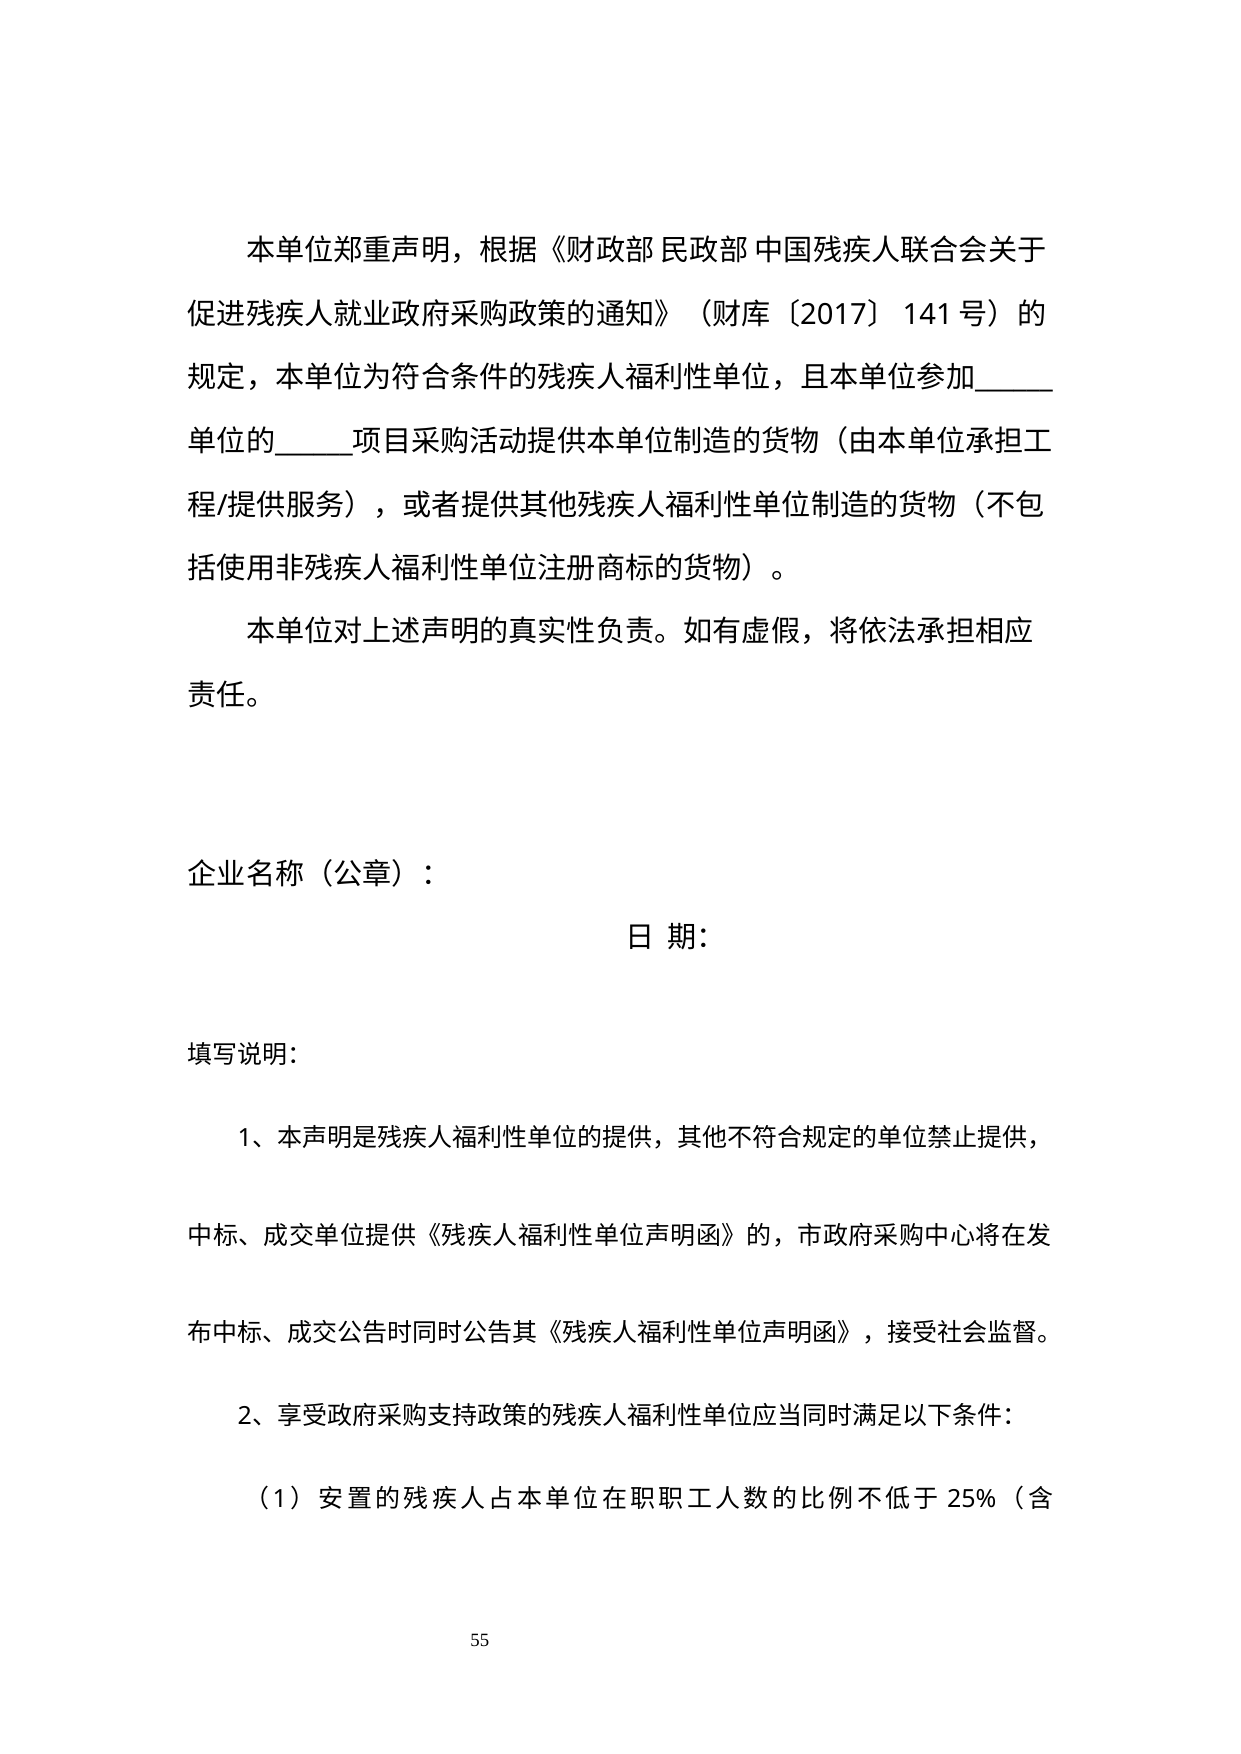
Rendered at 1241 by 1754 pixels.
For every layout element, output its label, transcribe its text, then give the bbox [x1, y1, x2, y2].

text 1、本声明是残疾人福利性单位的提供，其他不符合规定的单位禁止提供，中标、成交单位提供《残疾人福利性单位声明函》的，市政府采购中心将在发布中标、成交公告时同时公告其《残疾人福利性单位声明函》，接受社会监督。 [187, 1103, 1053, 1363]
text 2、享受政府采购支持政策的残疾人福利性单位应当同时满足以下条件： [187, 1381, 1053, 1446]
text 填写说明： [187, 1020, 1053, 1085]
text 本单位对上述声明的真实性负责。如有虚假，将依法承担相应责任。 [187, 608, 1053, 714]
text 日 期： [187, 914, 1053, 956]
text 本单位郑重声明，根据《财政部 民政部 中国残疾人联合会关于促进残疾人就业政府采购政策的通知》（财库〔2017〕 141号）的规定，本单位为符合条件的残疾人福利性单位，且本单位参加______单位的______项目采购活动提供本单位制造的货物（由本单位承担工程/提供服务），或者提供其他残疾人福利性单位制造的货物（不包括使用非残疾人福利性单位注册商标的货物）。 [187, 227, 1053, 587]
text 企业名称（公章）： [187, 850, 1053, 892]
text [187, 1464, 1053, 1529]
